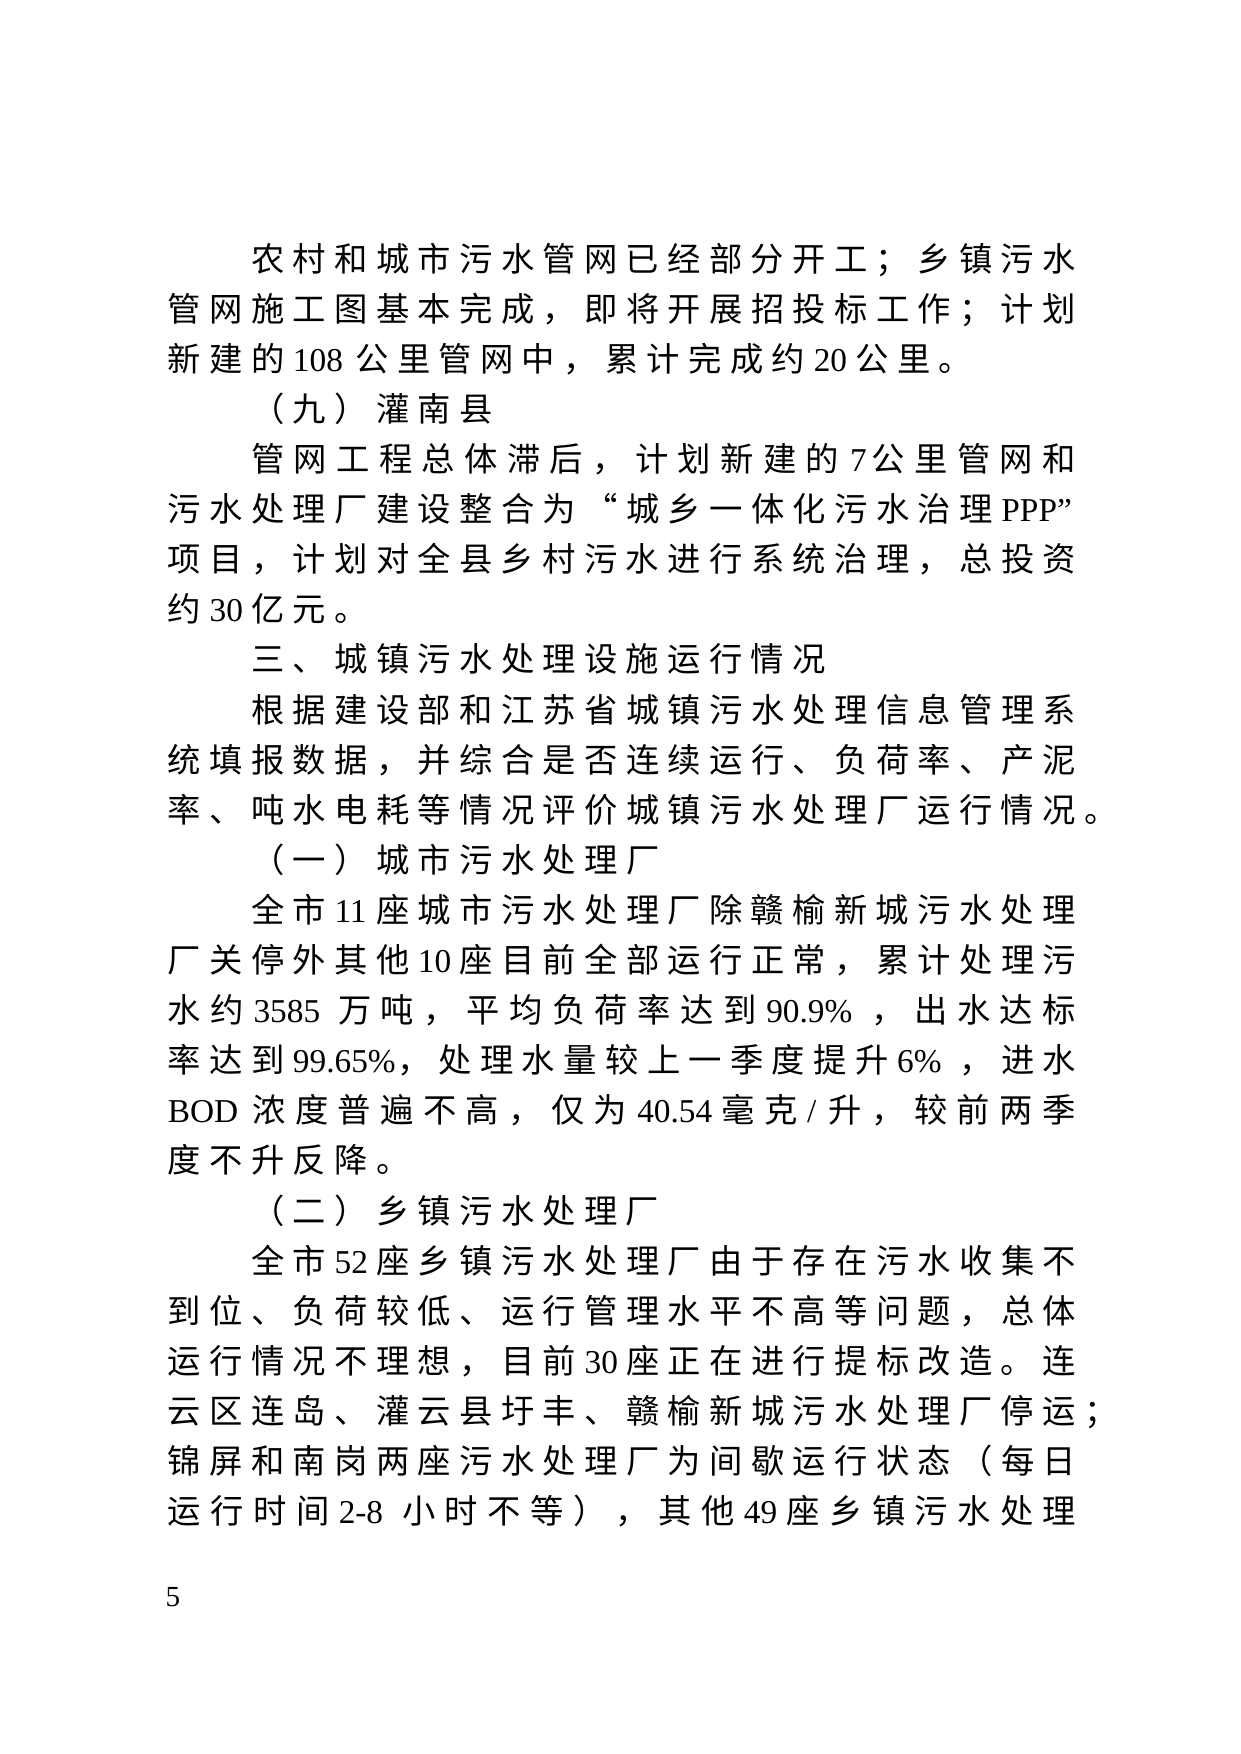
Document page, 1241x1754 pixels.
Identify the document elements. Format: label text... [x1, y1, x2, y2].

text 三、城镇污水处理设施运行情况 [168, 632, 1084, 682]
text （二）乡镇污水处理厂 [168, 1183, 1084, 1233]
text （九）灌南县 [168, 382, 1084, 432]
text 根据建设部和江苏省城镇污水处理信息管理系统填报数据，并综合是否连续运行、负荷率、产泥率、吨水电耗等情况评价城镇污水处理厂运行情况。 [168, 682, 1084, 833]
text 农村和城市污水管网已经部分开工；乡镇污水管网施工图基本完成，即将开展招投标工作；计划新建的108公里管网中，累计完成约20公里。 [168, 231, 1084, 382]
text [168, 1233, 1084, 1534]
text （一）城市污水处理厂 [168, 833, 1084, 883]
text 管网工程总体滞后，计划新建的7公里管网和污水处理厂建设整合为“城乡一体化污水治理PPP”项目，计划对全县乡村污水进行系统治理，总投资约30亿元。 [168, 432, 1084, 632]
text 全市11座城市污水处理厂除赣榆新城污水处理厂关停外其他10座目前全部运行正常，累计处理污水约3585万吨，平均负荷率达到90.9%，出水达标率达到99.65%，处理水量较上一季度提升6%，进水BOD浓度普遍不高，仅为40.54毫克/升，较前两季度不升反降。 [168, 883, 1084, 1183]
